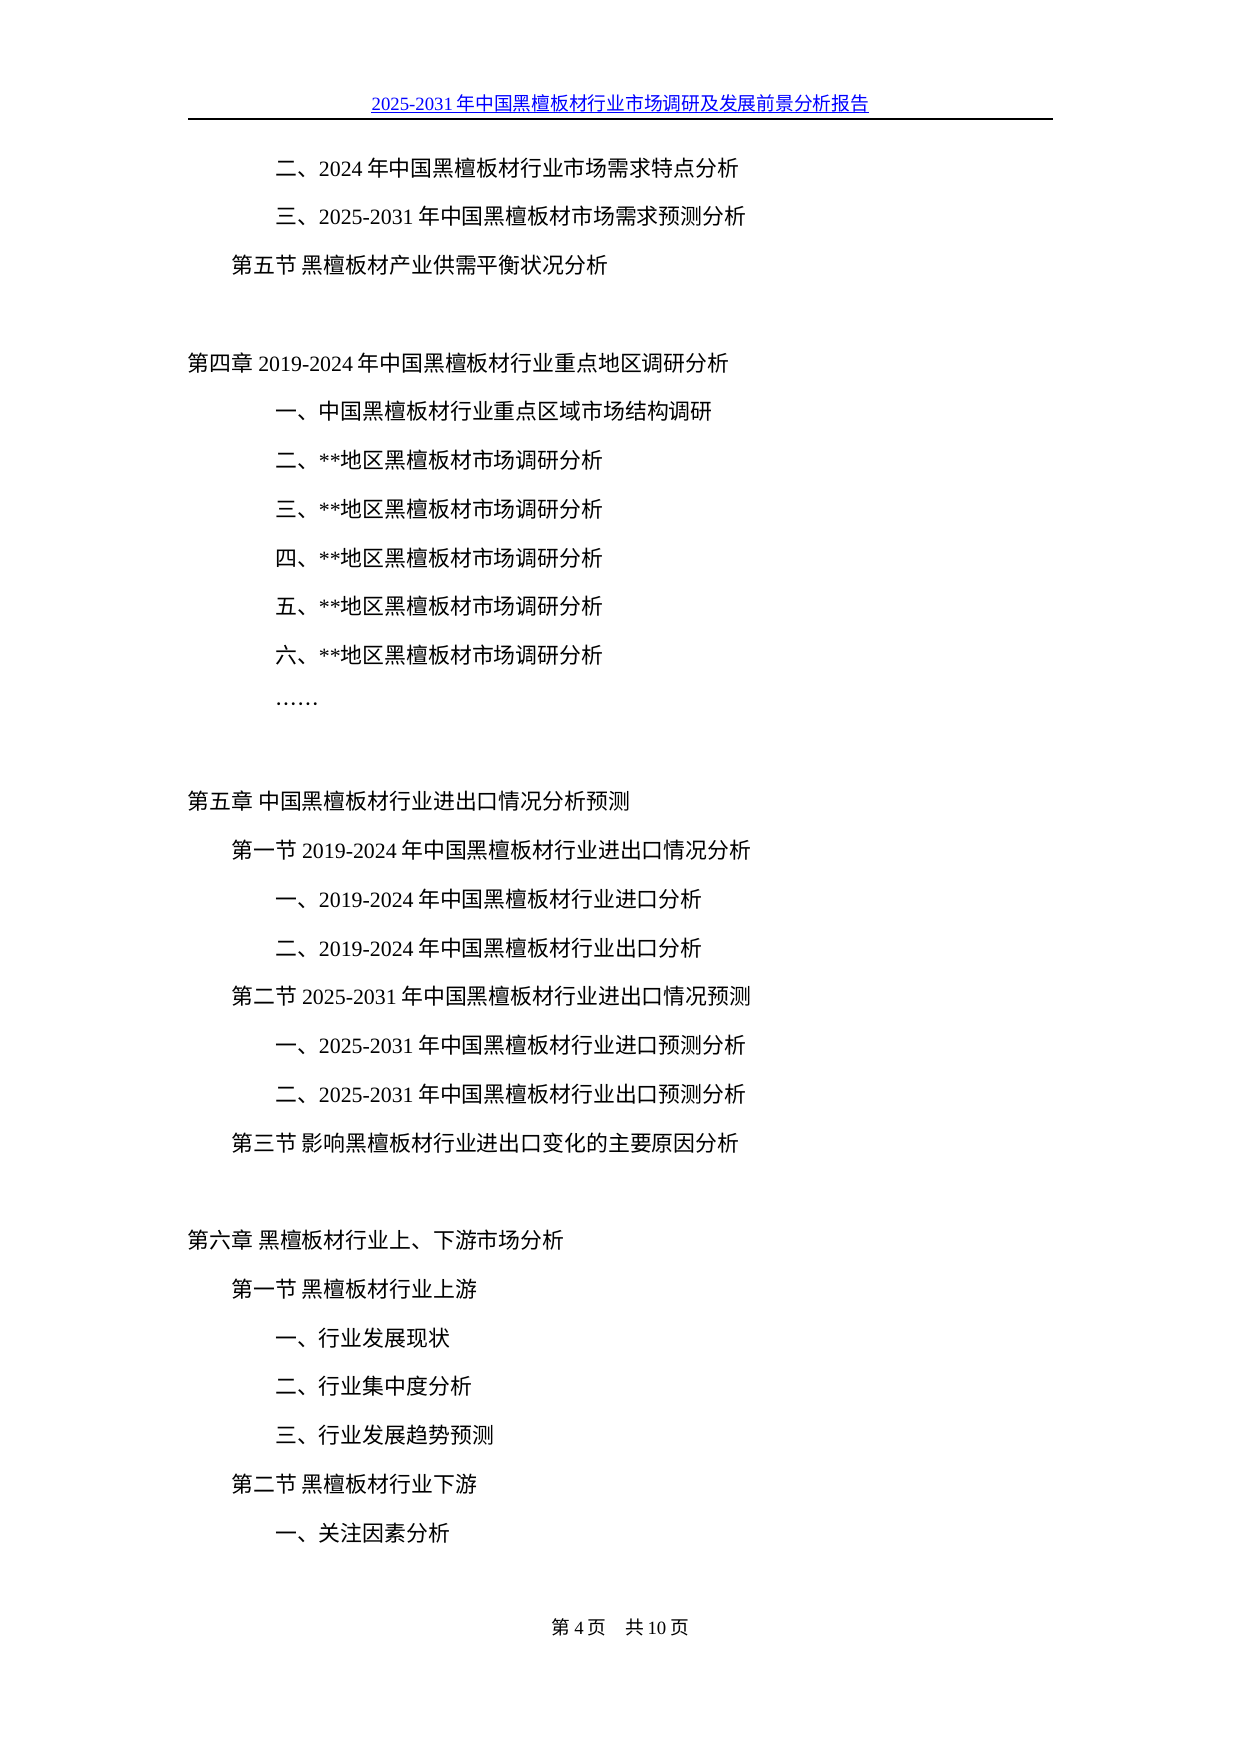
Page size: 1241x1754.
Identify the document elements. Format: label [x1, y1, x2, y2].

text [187, 150, 1053, 1548]
